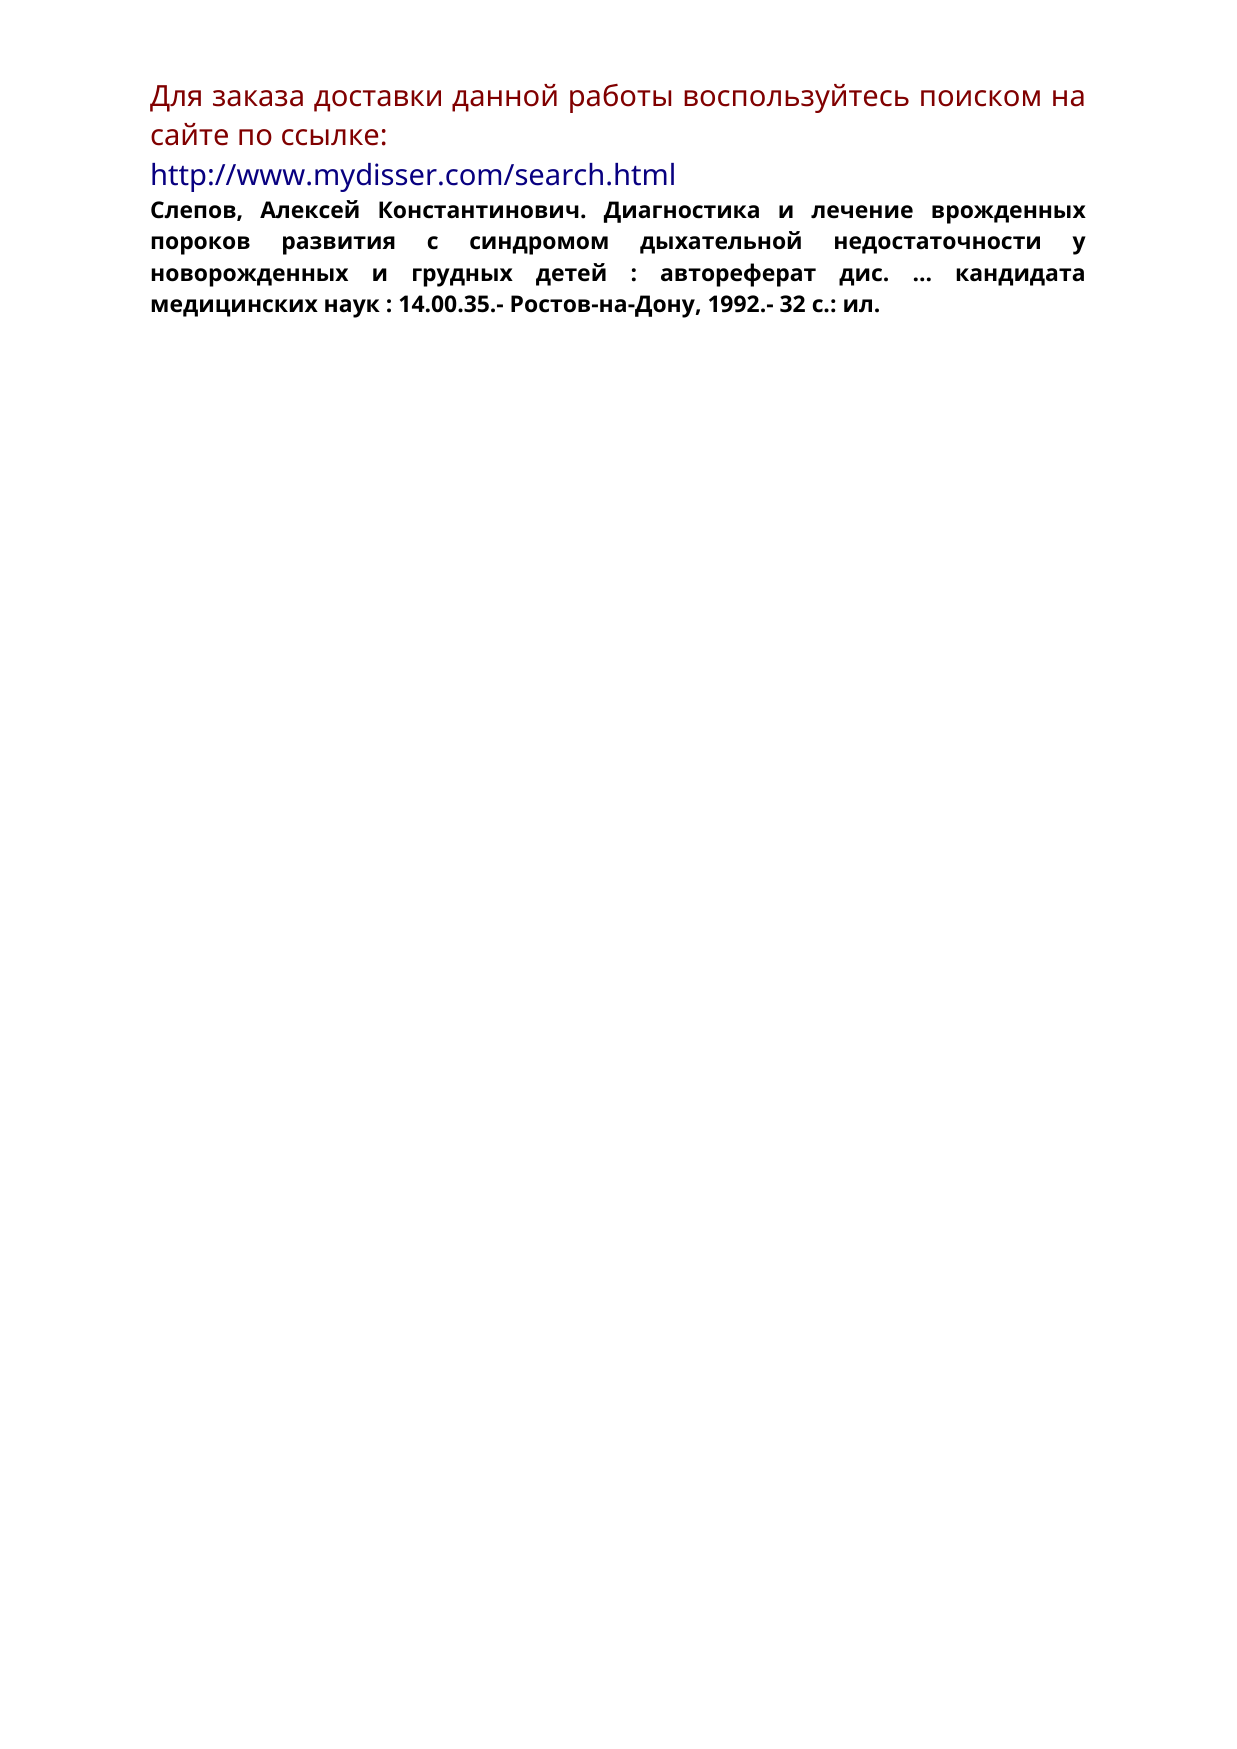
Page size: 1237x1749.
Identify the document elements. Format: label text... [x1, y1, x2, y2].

text Слепов, Алексей Константинович. Диагностика и лечение врожденных пороков развития с синдромом дыхательной недостаточности у новорожденных и грудных детей : автореферат дис. ... кандидата медицинских наук : 14.00.35.- Ростов-на-Дону, 1992.- 32 с.: ил. [150, 194, 1086, 319]
